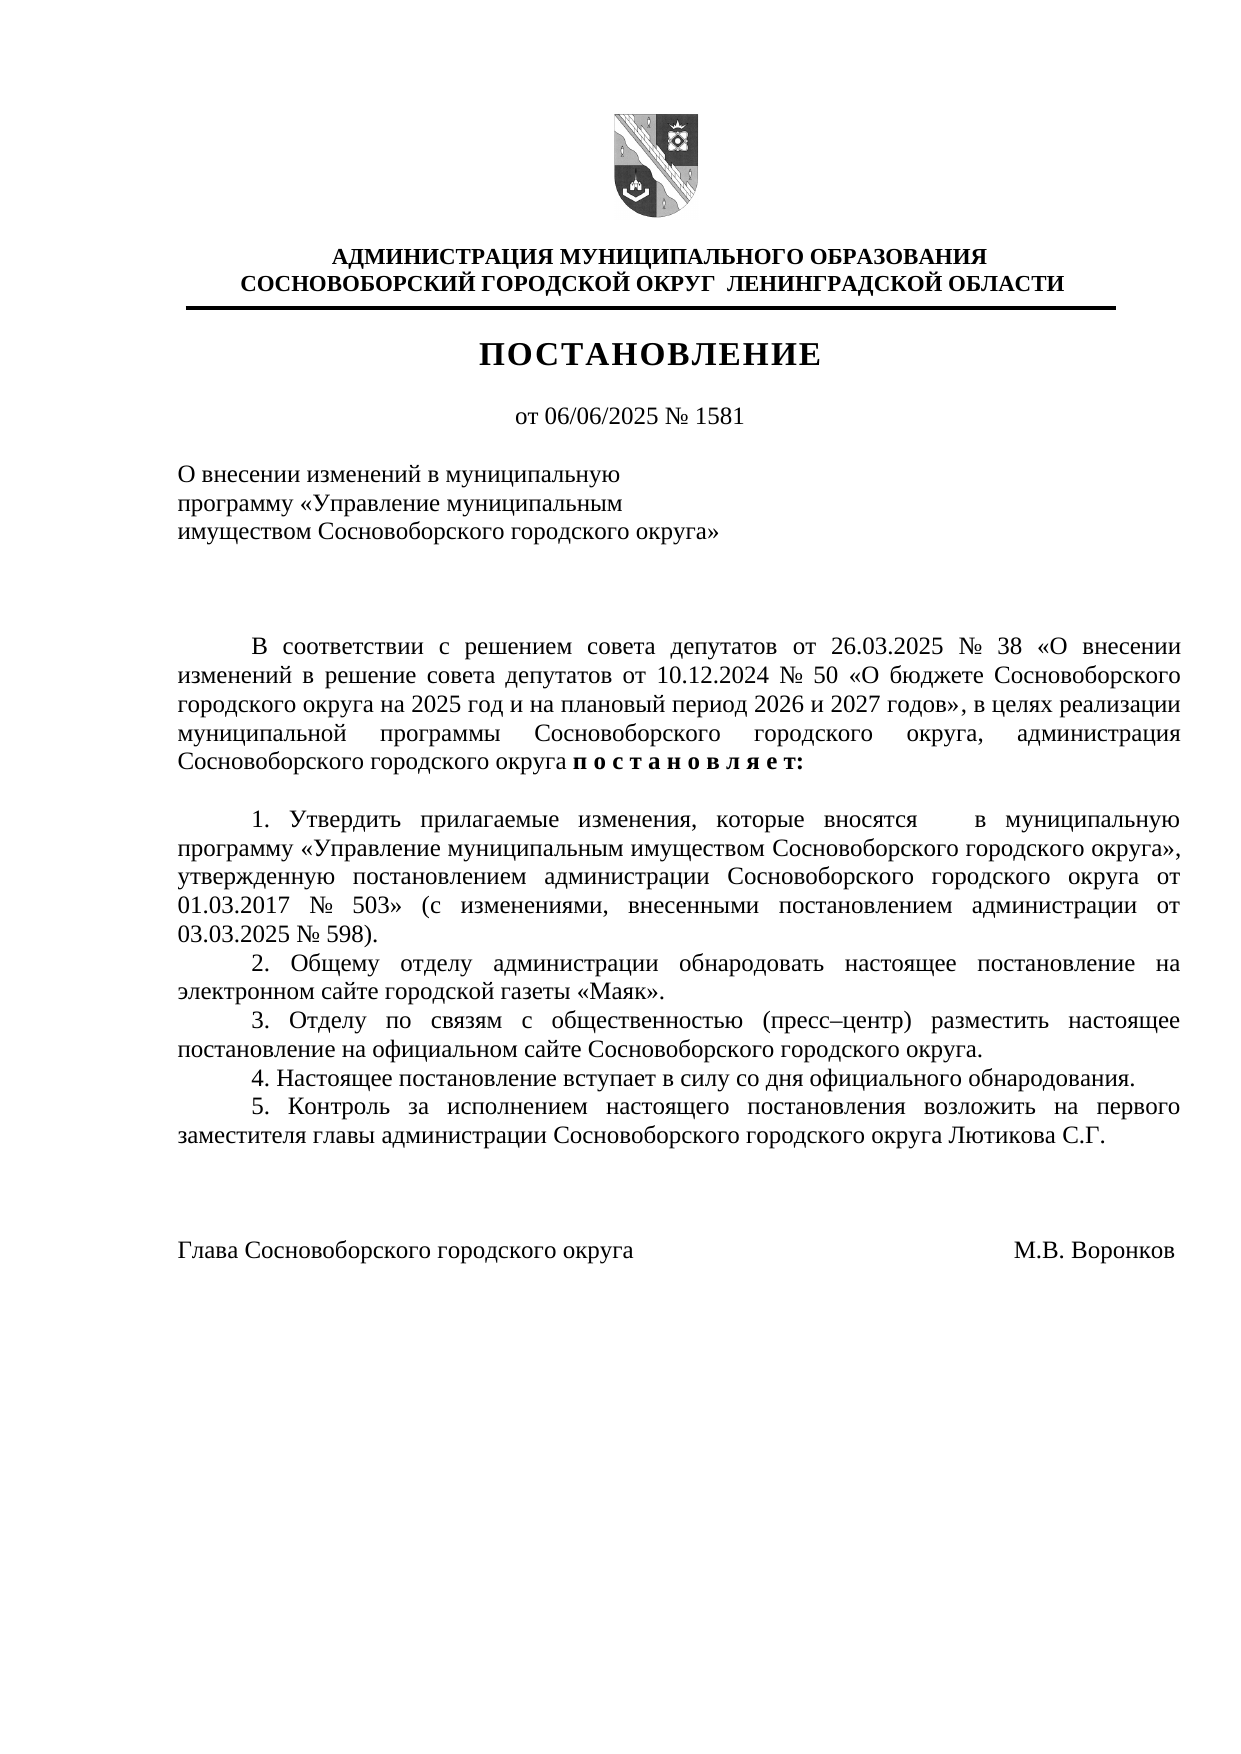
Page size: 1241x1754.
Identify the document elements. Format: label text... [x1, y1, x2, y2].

text 1. Утвердить прилагаемые изменения, которые вносятся в муниципальную программу «Управление муниципальным имуществом Сосновоборского городского округа», утвержденную постановлением администрации Сосновоборского городского округа от 01.03.2017 № 503» (с изменениями, внесенными постановлением администрации от 03.03.2025 № 598). [177, 804, 1181, 948]
text администрация МУНИЦИПАЛЬНОГО ОБРАЗОВАНИЯ [177, 243, 1181, 269]
text В соответствии с решением совета депутатов от 26.03.2025 № 38 «О внесении изменений в решение совета депутатов от 10.12.2024 № 50 «О бюджете Сосновоборского городского округа на 2025 год и на плановый период 2026 и 2027 годов», в целях реализации муниципальной программы Сосновоборского городского округа, администрация Сосновоборского городского округа п о с т а н о в л я е т: [177, 631, 1181, 775]
picture [614, 112, 699, 220]
text 2. Общему отделу администрации обнародовать настоящее постановление на электронном сайте городской газеты «Маяк». [177, 948, 1181, 1005]
subtitle постановление [177, 334, 1181, 373]
text 5. Контроль за исполнением настоящего постановления возложить на первого заместителя главы администрации Сосновоборского городского округа Лютикова С.Г. [177, 1091, 1181, 1149]
text 3. Отделу по связям с общественностью (пресс–центр) разместить настоящее постановление на официальном сайте Сосновоборского городского округа. [177, 1005, 1181, 1063]
text Глава Сосновоборского городского округа М.В. Воронков [177, 1235, 1181, 1264]
text О внесении изменений в муниципальную программу «Управление муниципальным имуществом Сосновоборского городского округа» [177, 459, 728, 545]
text СОСНОВОБОРСКИЙ ГОРОДСКОЙ ОКРУГ ЛЕНИНГРАДСКОЙ ОБЛАСТИ [177, 269, 1181, 296]
text от 06/06/2025 № 1581 [177, 401, 1181, 430]
text 4. Настоящее постановление вступает в силу со дня официального обнародования. [177, 1063, 1181, 1091]
